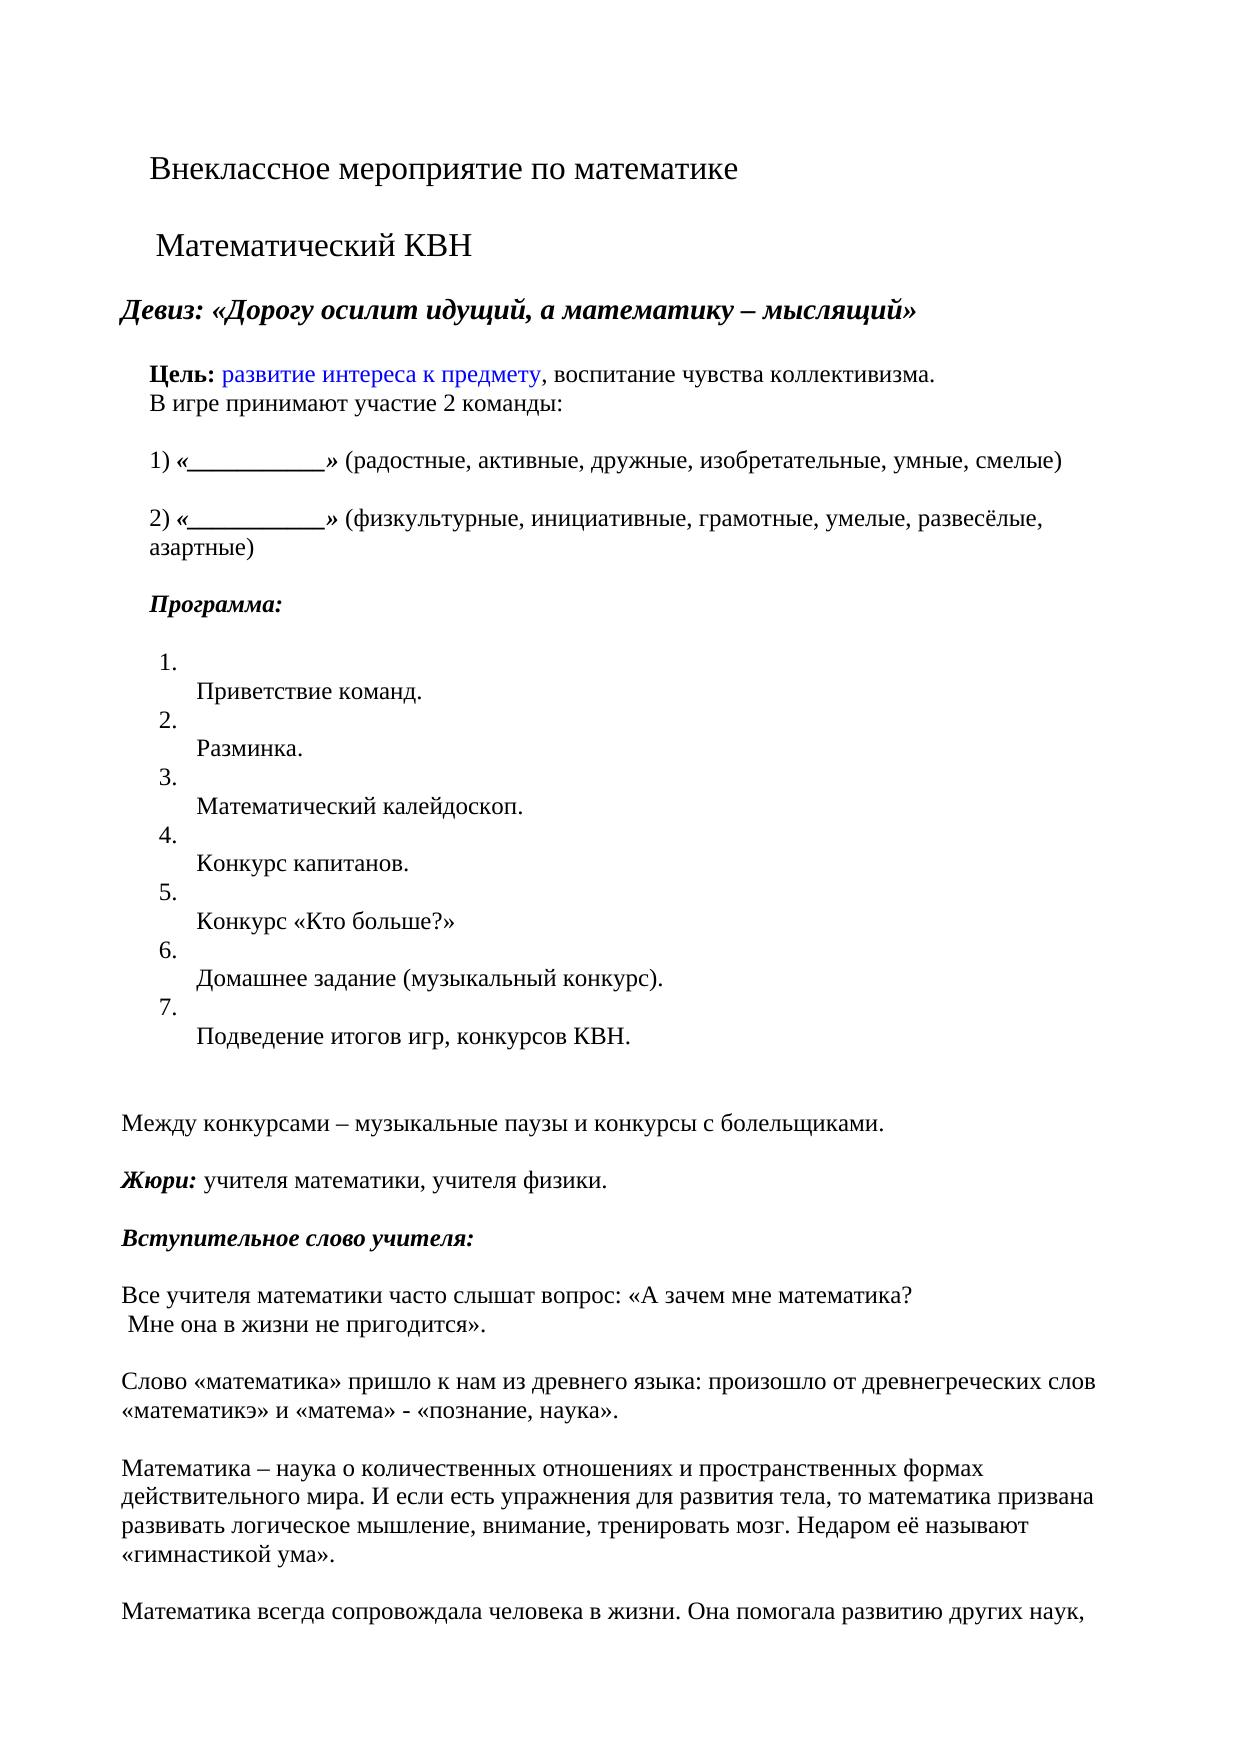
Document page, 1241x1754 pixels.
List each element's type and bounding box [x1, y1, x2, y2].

table_header [120, 118, 1099, 1627]
